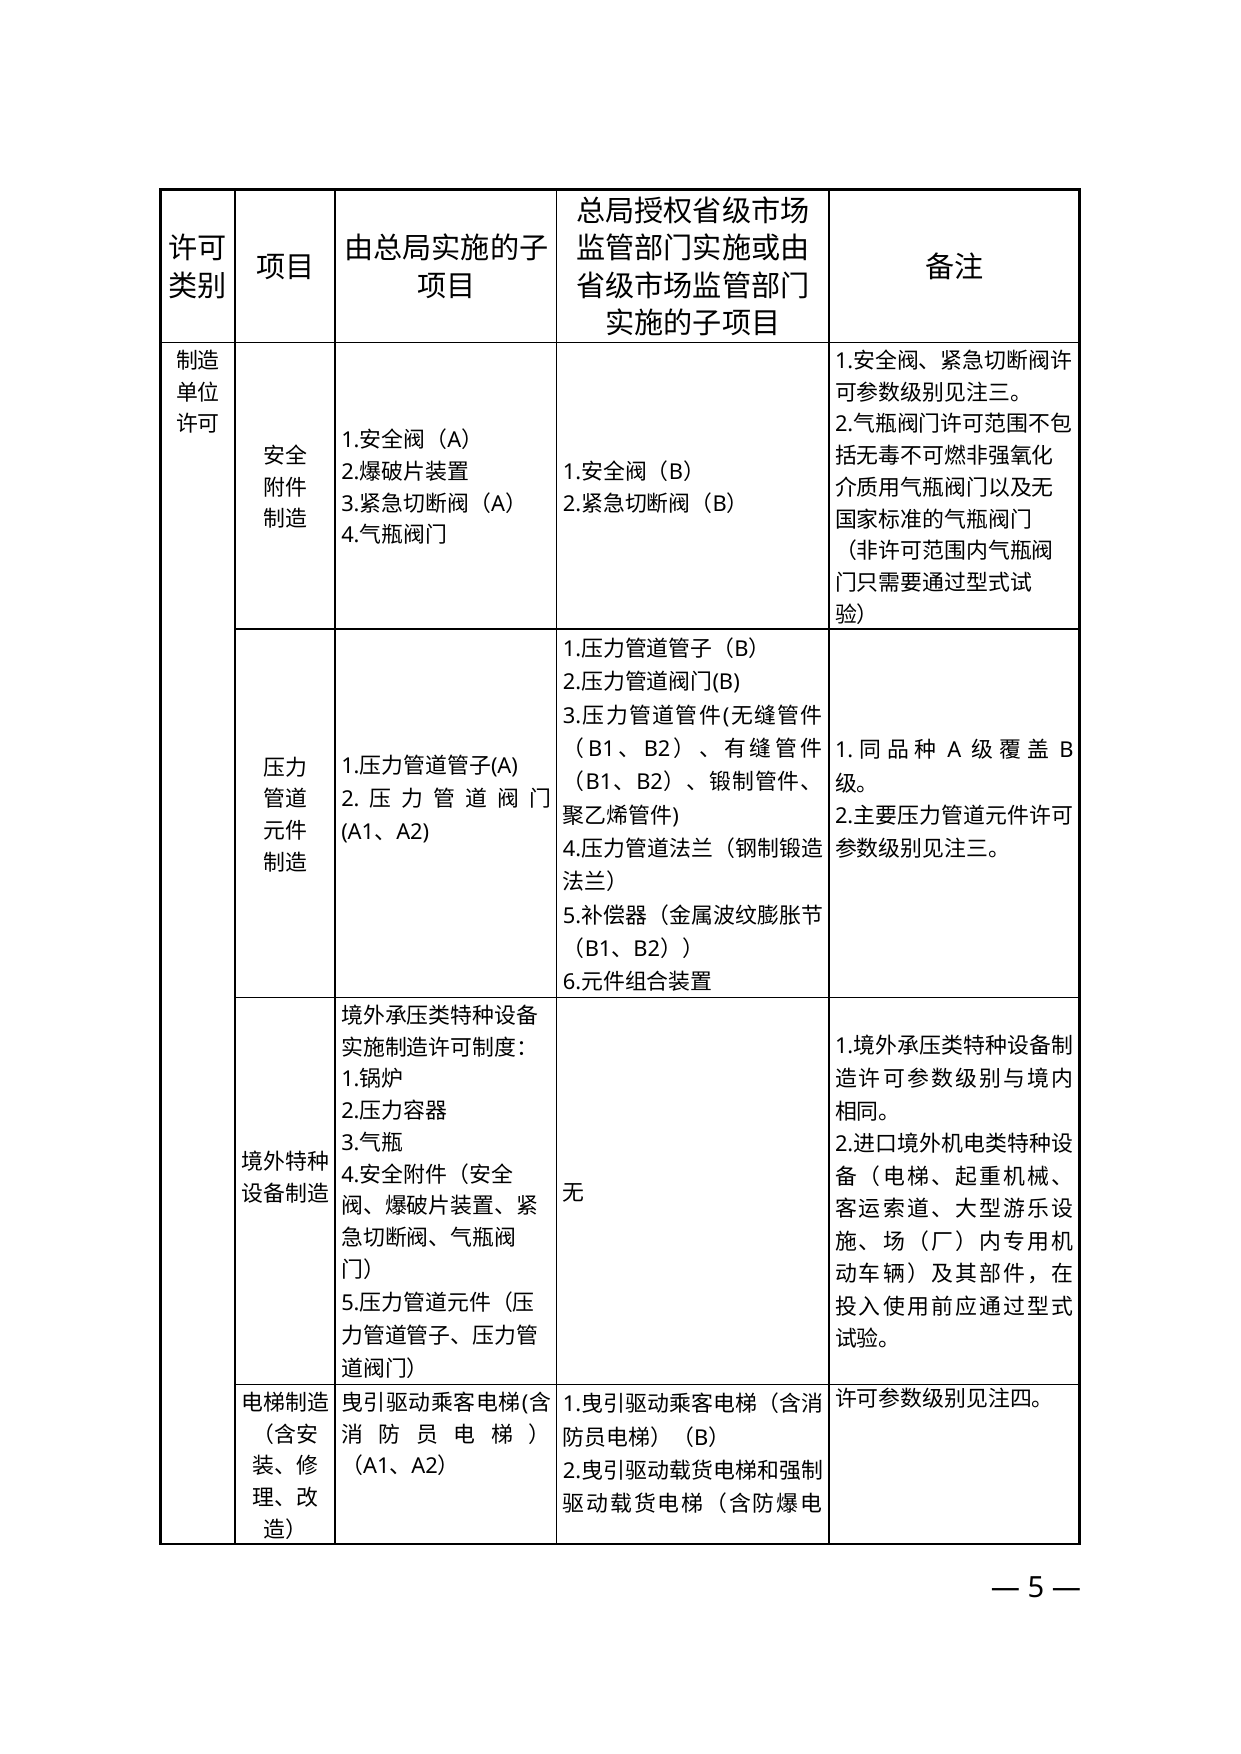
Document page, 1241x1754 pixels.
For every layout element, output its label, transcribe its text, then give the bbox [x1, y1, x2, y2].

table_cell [557, 1385, 828, 1543]
table_cell 1.压力管道管子(A) 2.压力管道阀门(A1、A2) [336, 630, 556, 996]
table_cell 压力 管道 元件 制造 [236, 630, 334, 996]
table_cell 1.安全阀（A） 2.爆破片装置 3.紧急切断阀（A） 4.气瓶阀门 [336, 343, 556, 628]
table_header 由总局实施的子项目 [336, 191, 556, 341]
table_cell 1.同品种A级覆盖B级。 2.主要压力管道元件许可参数级别见注三。 [830, 630, 1078, 996]
table_cell 电梯制造（含安装、修理、改造） [236, 1385, 334, 1543]
table_cell 境外承压类特种设备实施制造许可制度： 1.锅炉 2.压力容器 3.气瓶 4.安全附件（安全阀、爆破片装置、紧急切断阀、气瓶阀门） 5.压力管道元件（压力管道管子、压力管道阀门） [336, 998, 556, 1383]
table_cell 1.安全阀（B） 2.紧急切断阀（B） [557, 343, 828, 628]
table_cell 1.境外承压类特种设备制造许可参数级别与境内相同。 2.进口境外机电类特种设备（电梯、起重机械、客运索道、大型游乐设施、场（厂）内专用机动车辆）及其部件，在投入使用前应通过型式试验。 [830, 998, 1078, 1383]
table_header 许可类别 [162, 191, 234, 341]
table_cell 1.安全阀、紧急切断阀许可参数级别见注三。 2.气瓶阀门许可范围不包括无毒不可燃非强氧化介质用气瓶阀门以及无国家标准的气瓶阀门（非许可范围内气瓶阀门只需要通过型式试验） [830, 343, 1078, 628]
table_header 项目 [236, 191, 334, 341]
table_cell 1.压力管道管子（B） 2.压力管道阀门(B) 3.压力管道管件(无缝管件（B1、B2）、有缝管件（B1、B2）、锻制管件、聚乙烯管件) 4.压力管道法兰（钢制锻造法兰） 5.补偿器（金属波纹膨胀节（B1、B2）） 6.元件组合装置 [557, 630, 828, 996]
table_cell 许可参数级别见注四。 [830, 1385, 1078, 1543]
table_cell 境外特种设备制造 [236, 998, 334, 1383]
table_cell 曳引驱动乘客电梯(含消防员电梯）（A1、A2） [336, 1385, 556, 1543]
table_cell 制造 单位 许可 [162, 343, 234, 1543]
table_header 备注 [830, 191, 1078, 341]
table_header 总局授权省级市场监管部门实施或由省级市场监管部门实施的子项目 [557, 191, 828, 341]
table_cell 安全 附件 制造 [236, 343, 334, 628]
table_cell 无 [557, 998, 828, 1383]
